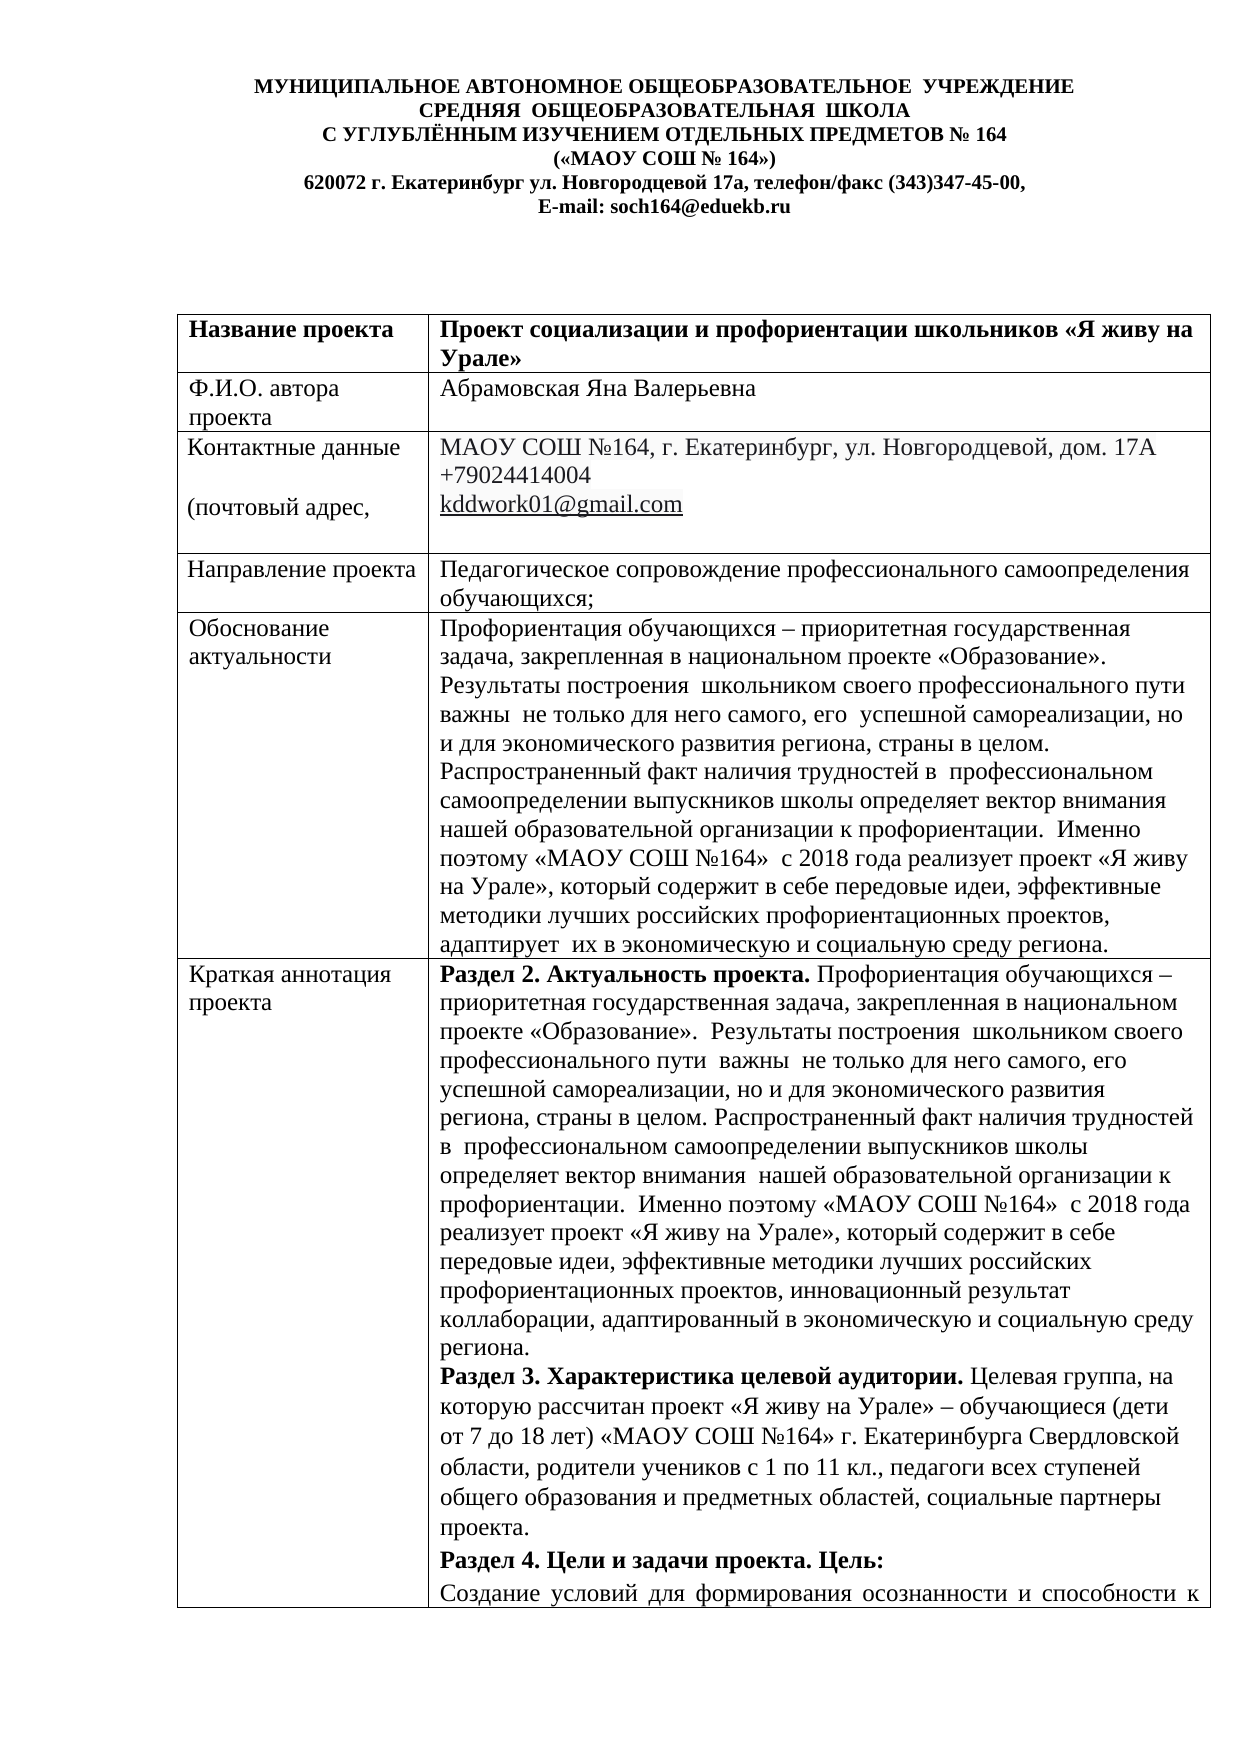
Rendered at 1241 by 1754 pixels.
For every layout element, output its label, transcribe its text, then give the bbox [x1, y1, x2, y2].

table_cell Педагогическое сопровождение профессионального самоопределения обучающихся; [429, 554, 1210, 612]
table_cell Контактные данные автора проекта (почтовый адрес, телефоны, E - mail) [178, 432, 428, 553]
table_cell Профориентация обучающихся – приоритетная государственная задача, закрепленная в национальном проекте «Образование». Результаты построения школьником своего профессионального пути важны не только для него самого, его успешной самореализации, но и для экономического развития региона, страны в целом. Распространенный факт наличия трудностей в профессиональном самоопределении выпускников школы определяет вектор внимания нашей образовательной организации к профориентации. Именно поэтому «МАОУ СОШ №164» с 2018 года реализует проект «Я живу на Урале», который содержит в себе передовые идеи, эффективные методики лучших российских профориентационных проектов, адаптирует их в экономическую и социальную среду региона. [429, 613, 1210, 958]
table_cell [178, 959, 428, 1607]
table_cell Абрамовская Яна Валерьевна [429, 373, 1210, 431]
table_header Название проекта [178, 315, 428, 372]
table_cell Ф.И.О. автора проекта [178, 373, 428, 431]
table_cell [429, 959, 1210, 1607]
table_cell МАОУ СОШ №164, г. Екатеринбург, ул. Новгородцевой, дом. 17А +79024414004 kddwork01@gmail.com [429, 432, 1210, 553]
table_header Проект социализации и профориентации школьников «Я живу на Урале» [429, 315, 1210, 372]
table_cell Обоснование актуальности [178, 613, 428, 958]
table_cell Направление проекта [178, 554, 428, 612]
